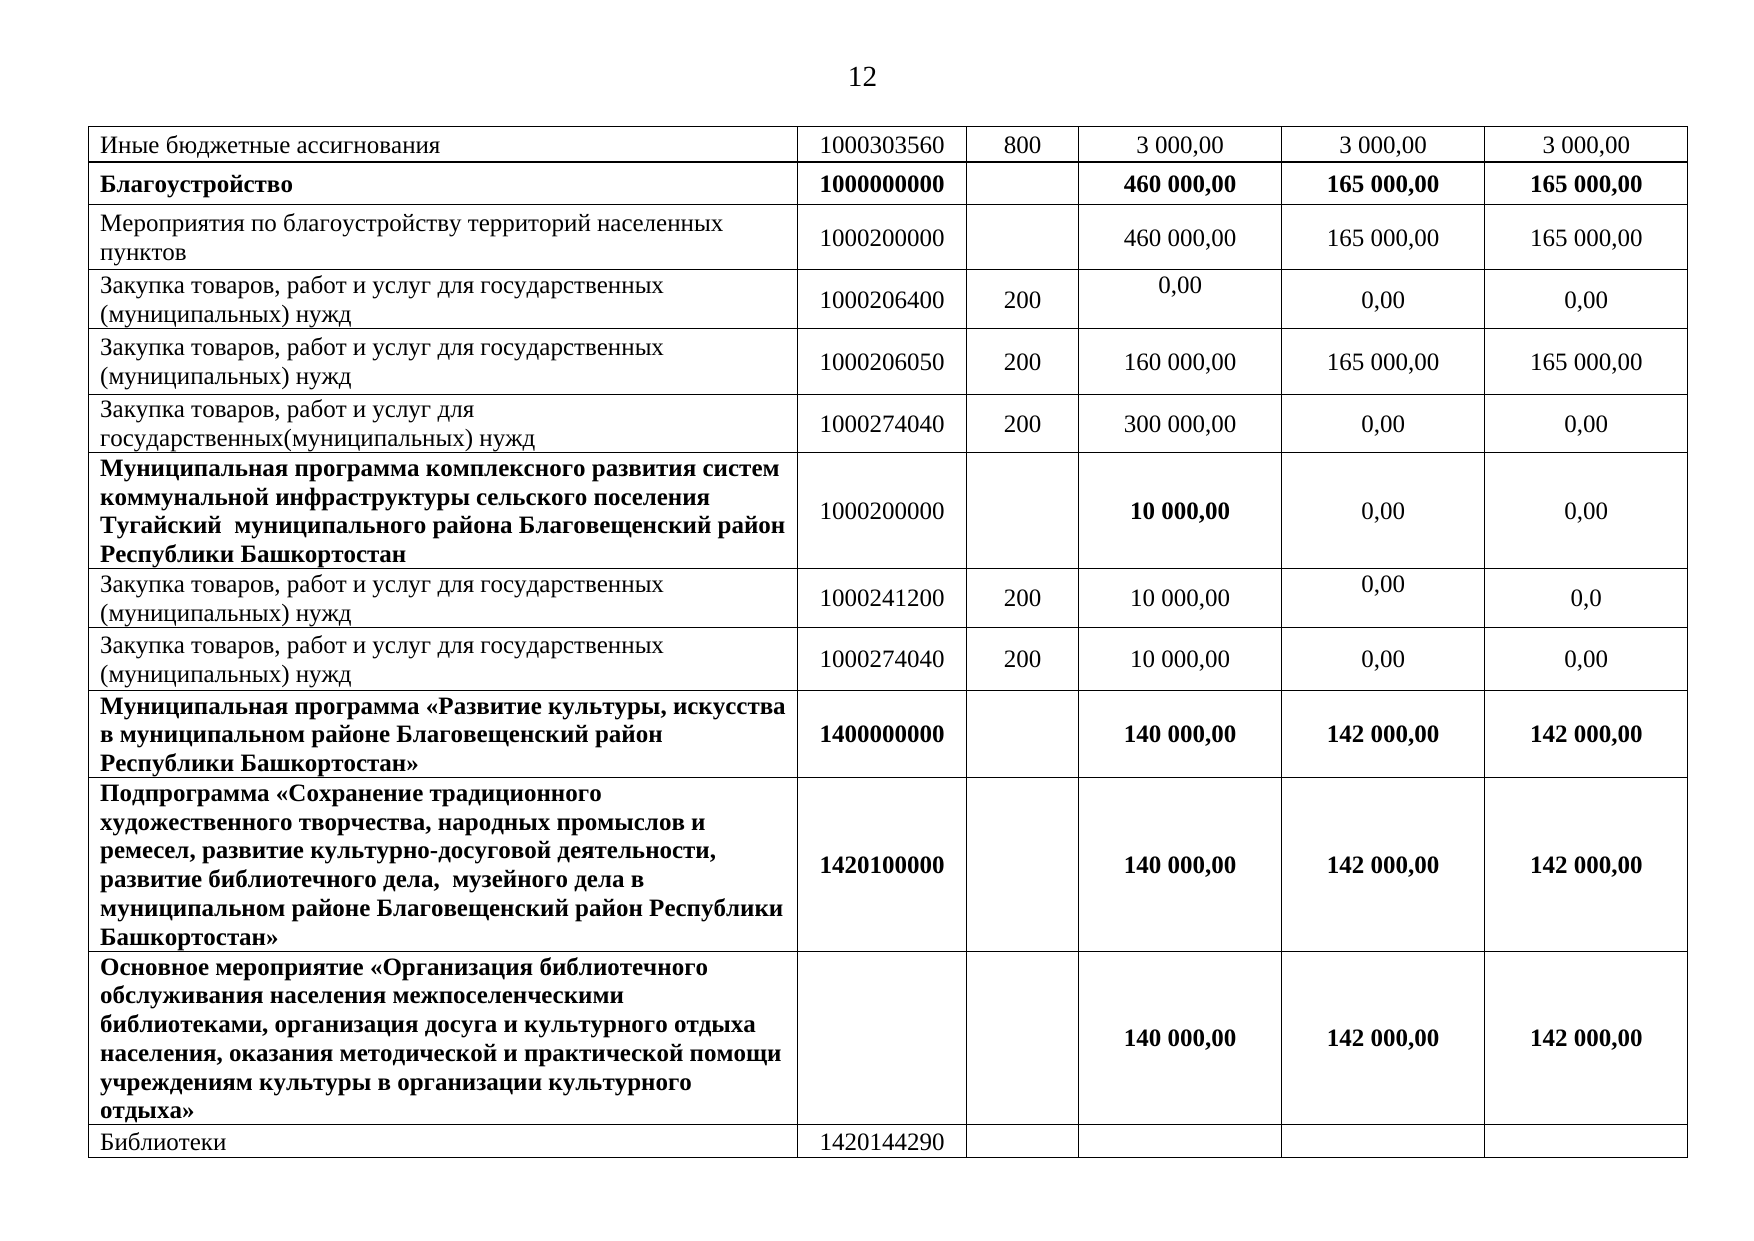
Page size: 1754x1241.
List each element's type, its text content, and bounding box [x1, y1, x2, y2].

table_cell Закупка товаров, работ и услуг для государственных (муниципальных) нужд [89, 270, 797, 328]
table_cell [967, 1125, 1078, 1157]
table_cell 1000274040 [798, 628, 966, 690]
table_cell [967, 952, 1078, 1124]
table_cell [967, 691, 1078, 777]
table_cell Муниципальная программа «Развитие культуры, искусства в муниципальном районе Благовещенский район Республики Башкортостан» [89, 691, 797, 777]
table_cell Основное мероприятие «Организация библиотечного обслуживания населения межпоселенческими библиотеками, организация досуга и культурного отдыха населения, оказания методической и практической помощи учреждениям культуры в организации культурного отдыха» [89, 952, 797, 1124]
table_cell 140 000,00 [1079, 952, 1281, 1124]
table_cell 200 [967, 270, 1078, 328]
table_cell 200 [967, 628, 1078, 690]
table_cell 1000206050 [798, 329, 966, 393]
table_cell 0,00 [1079, 270, 1281, 328]
table_cell Закупка товаров, работ и услуг для государственных (муниципальных) нужд [89, 569, 797, 627]
table_cell 165 000,00 [1282, 163, 1484, 204]
table_cell 142 000,00 [1485, 778, 1687, 951]
table_cell 1000200000 [798, 205, 966, 269]
table_cell 1000274040 [798, 395, 966, 452]
table_cell 0,00 [1485, 395, 1687, 452]
table_cell 0,00 [1485, 628, 1687, 690]
table_cell 0,00 [1282, 270, 1484, 328]
table_cell 460 000,00 [1079, 205, 1281, 269]
table_cell Благоустройство [89, 163, 797, 204]
table_cell 1400000000 [798, 691, 966, 777]
table_cell [1079, 1125, 1281, 1157]
table_cell [967, 778, 1078, 951]
table_cell [1485, 1125, 1687, 1157]
table_cell Мероприятия по благоустройству территорий населенных пунктов [89, 205, 797, 269]
table_cell 3 000,00 [1079, 127, 1281, 161]
table_cell 0,00 [1485, 453, 1687, 568]
table_cell [967, 163, 1078, 204]
table_cell Закупка товаров, работ и услуг для государственных (муниципальных) нужд [89, 329, 797, 393]
table_cell 142 000,00 [1282, 778, 1484, 951]
table_cell 10 000,00 [1079, 628, 1281, 690]
table_cell 1420100000 [798, 778, 966, 951]
table_cell Подпрограмма «Сохранение традиционного художественного творчества, народных промыслов и ремесел, развитие культурно-досуговой деятельности, развитие библиотечного дела, музейного дела в муниципальном районе Благовещенский район Республики Башкортостан» [89, 778, 797, 951]
table_cell [967, 453, 1078, 568]
table_cell Иные бюджетные ассигнования [89, 127, 797, 161]
table_cell 0,00 [1282, 569, 1484, 627]
table_cell 1000241200 [798, 569, 966, 627]
table_cell 3 000,00 [1485, 127, 1687, 161]
table_cell 140 000,00 [1079, 778, 1281, 951]
table_cell 1000000000 [798, 163, 966, 204]
table_cell 10 000,00 [1079, 569, 1281, 627]
table_cell 200 [967, 569, 1078, 627]
table_cell 300 000,00 [1079, 395, 1281, 452]
table_cell 142 000,00 [1485, 952, 1687, 1124]
table_cell Библиотеки [89, 1125, 797, 1157]
table_cell 0,00 [1282, 453, 1484, 568]
table_cell Закупка товаров, работ и услуг для государственных (муниципальных) нужд [89, 628, 797, 690]
table_cell 165 000,00 [1485, 205, 1687, 269]
table_cell 200 [967, 329, 1078, 393]
table_cell 142 000,00 [1282, 691, 1484, 777]
table_cell 10 000,00 [1079, 453, 1281, 568]
table_cell 1000200000 [798, 453, 966, 568]
table_cell [967, 205, 1078, 269]
table_cell 0,0 [1485, 569, 1687, 627]
table_cell 165 000,00 [1282, 329, 1484, 393]
table_cell 0,00 [1282, 395, 1484, 452]
table_cell Закупка товаров, работ и услуг для государственных(муниципальных) нужд [89, 395, 797, 452]
table_cell 200 [967, 395, 1078, 452]
table_cell 160 000,00 [1079, 329, 1281, 393]
table_cell 0,00 [1282, 628, 1484, 690]
table_cell 0,00 [1485, 270, 1687, 328]
table_cell 165 000,00 [1282, 205, 1484, 269]
table_cell 460 000,00 [1079, 163, 1281, 204]
table_cell 142 000,00 [1282, 952, 1484, 1124]
table_cell 165 000,00 [1485, 163, 1687, 204]
table_cell 142 000,00 [1485, 691, 1687, 777]
table_cell 140 000,00 [1079, 691, 1281, 777]
table_cell [798, 952, 966, 1124]
table_cell 165 000,00 [1485, 329, 1687, 393]
table_cell 3 000,00 [1282, 127, 1484, 161]
table_cell 800 [967, 127, 1078, 161]
table_cell 1000303560 [798, 127, 966, 161]
table_cell 1000206400 [798, 270, 966, 328]
table_cell 1420144290 [798, 1125, 966, 1157]
table_cell [1282, 1125, 1484, 1157]
table_cell Муниципальная программа комплексного развития систем коммунальной инфраструктуры сельского поселения Тугайский муниципального района Благовещенский район Республики Башкортостан [89, 453, 797, 568]
